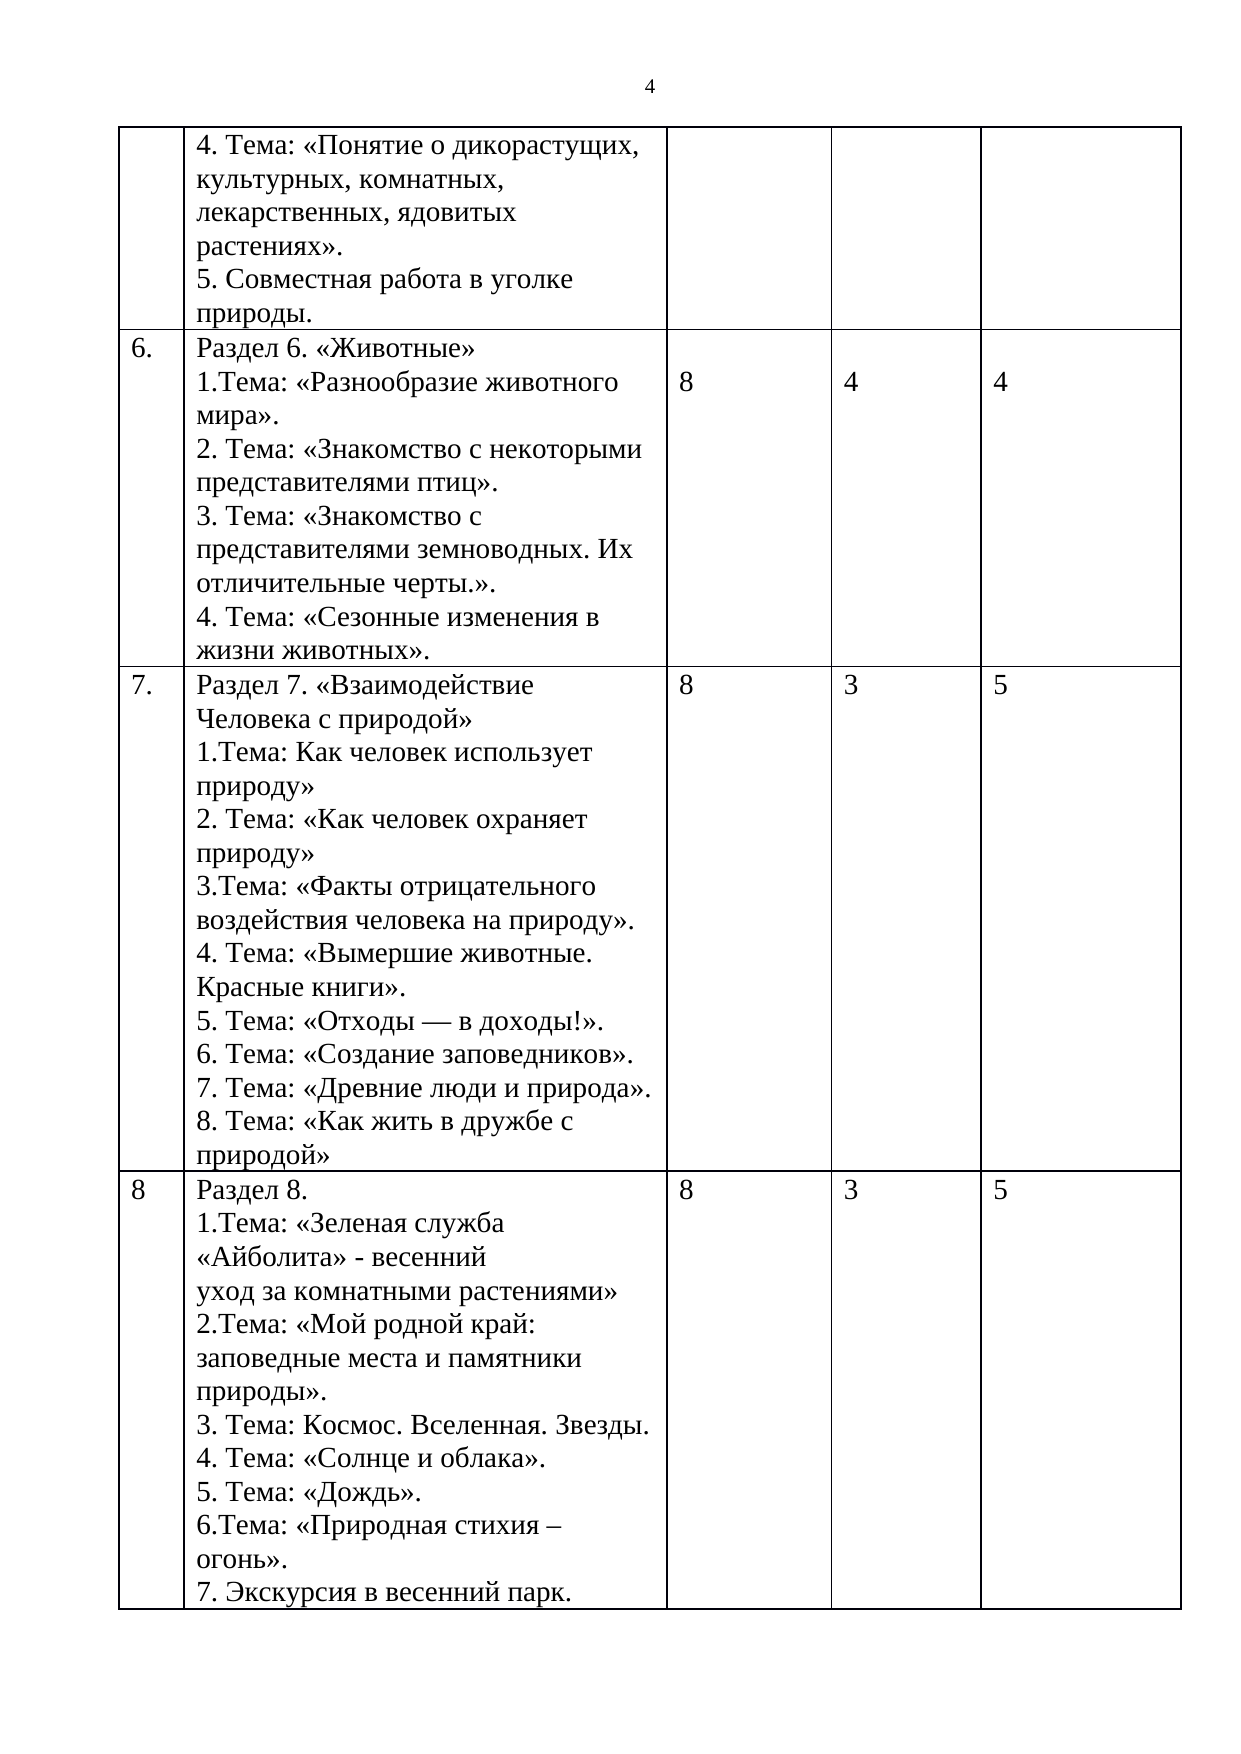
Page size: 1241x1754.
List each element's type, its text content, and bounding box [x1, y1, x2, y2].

table_cell Раздел 6. «Животные» 1.Тема: «Разнообразие животного мира». 2. Тема: «Знакомство с некоторыми представителями птиц». 3. Тема: «Знакомство с представителями земноводных. Их отличительные черты.». 4. Тема: «Сезонные изменения в жизни животных». [185, 330, 666, 666]
table_cell 7. [120, 667, 183, 1170]
table_cell 8 [668, 128, 831, 329]
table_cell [185, 128, 666, 329]
table_cell 5 [982, 667, 1180, 1170]
table_cell 8 [668, 1172, 831, 1608]
table_cell 4 [832, 330, 980, 666]
table_cell Раздел 7. «Взаимодействие Человека с природой» 1.Тема: Как человек использует природу» 2. Тема: «Как человек охраняет природу» 3.Тема: «Факты отрицательного воздействия человека на природу». 4. Тема: «Вымершие животные. Красные книги». 5. Тема: «Отходы — в доходы!». 6. Тема: «Создание заповедников». 7. Тема: «Древние люди и природа». 8. Тема: «Как жить в дружбе с природой» [185, 667, 666, 1170]
table_cell 8 [668, 330, 831, 666]
table_cell 8 [120, 1172, 183, 1608]
table_cell 8 [668, 667, 831, 1170]
table_cell 4 [982, 330, 1180, 666]
table_cell 3 [832, 667, 980, 1170]
table_cell Раздел 8. 1.Тема: «Зеленая служба «Айболита» - весенний уход за комнатными растениями» 2.Тема: «Мой родной край: заповедные места и памятники природы». 3. Тема: Космос. Вселенная. Звезды. 4. Тема: «Солнце и облака». 5. Тема: «Дождь». 6.Тема: «Природная стихия – огонь». 7. Экскурсия в весенний парк. [185, 1172, 666, 1608]
table_cell 4 [982, 128, 1180, 329]
table_cell 3 [832, 1172, 980, 1608]
table_cell 5 [982, 1172, 1180, 1608]
table_cell 5. [120, 128, 183, 329]
table_cell 6. [120, 330, 183, 666]
table_cell 4 [832, 128, 980, 329]
